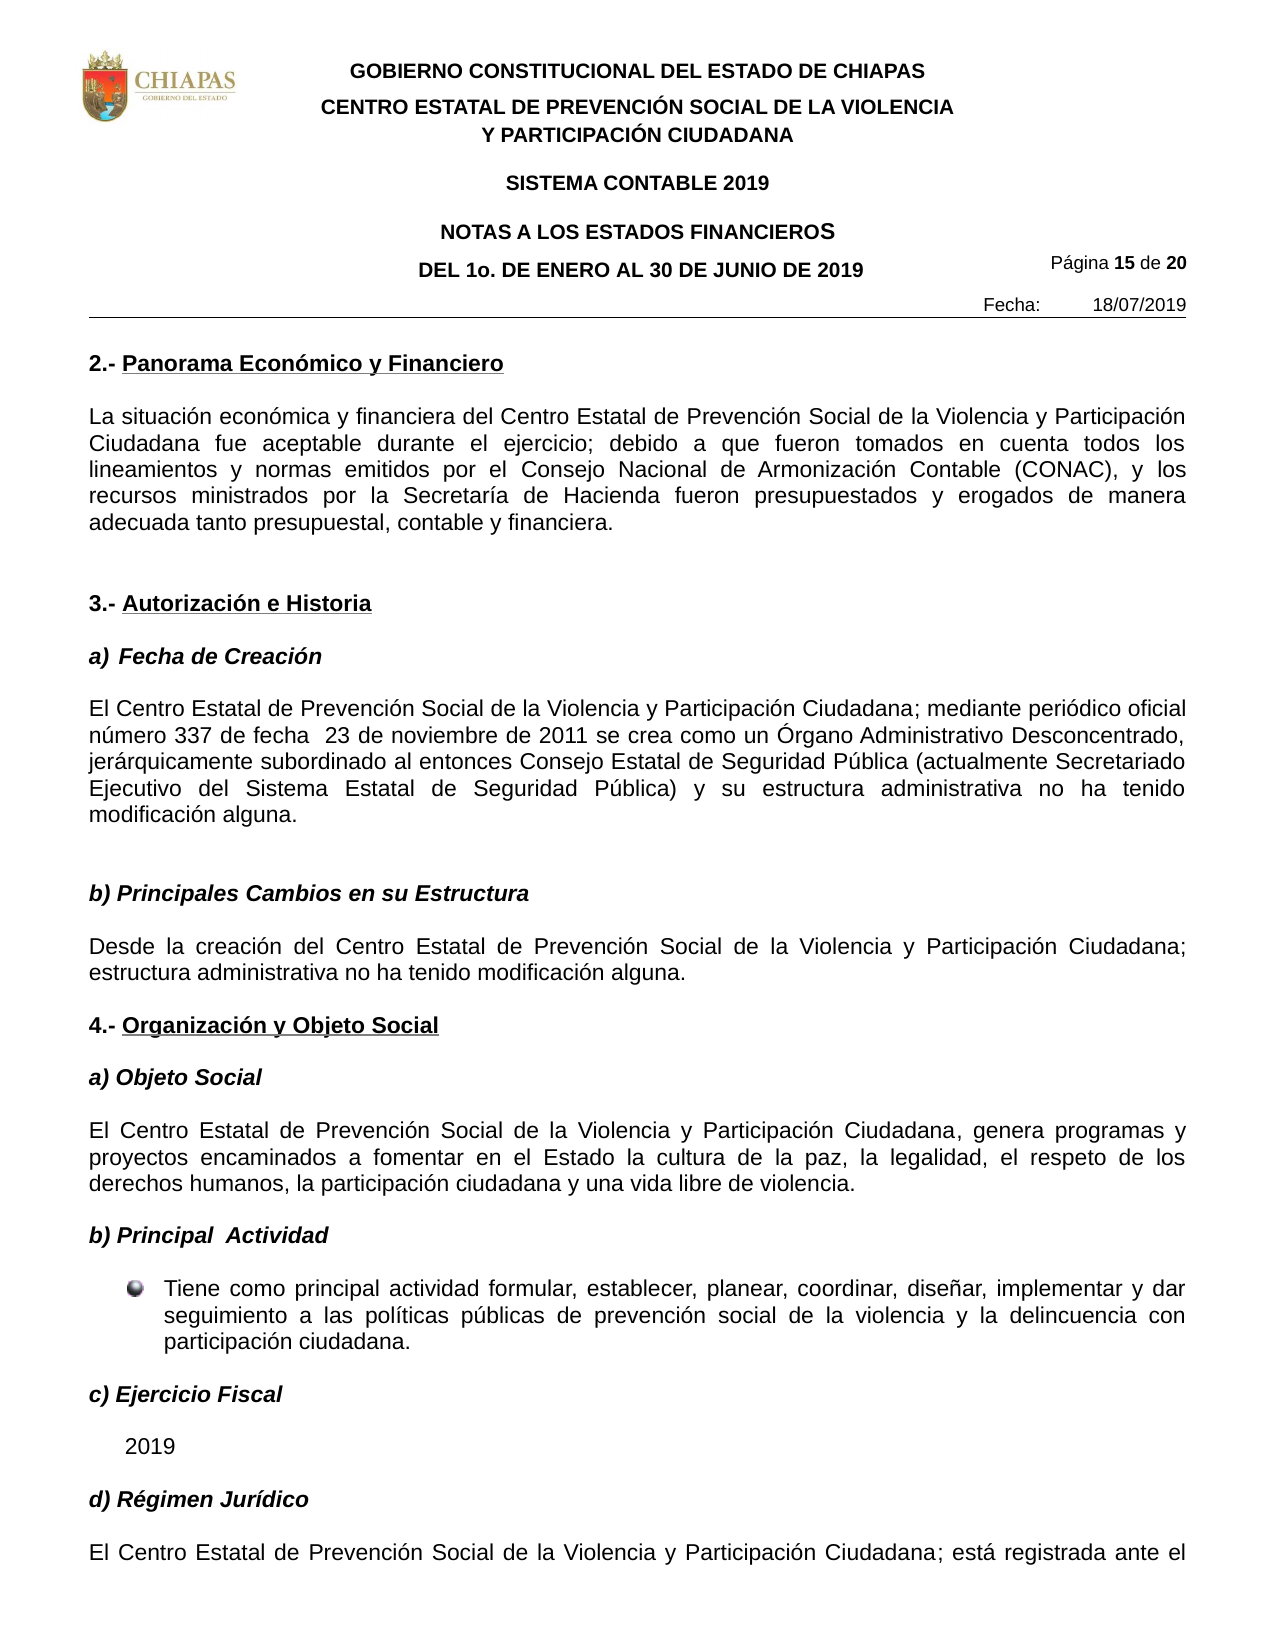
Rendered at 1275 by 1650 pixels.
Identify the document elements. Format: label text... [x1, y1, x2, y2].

list Tiene como principal actividad formular, establecer, planear, coordinar, diseñar, implementar y dar seguimiento a las políticas públicas de prevención social de la violencia y la delincuencia con participación ciudadana. [126, 1275, 1186, 1354]
text Desde la creación del Centro Estatal de Prevención Social de la Violencia y Participación Ciudadana; estructura administrativa no ha tenido modificación alguna. [89, 933, 1186, 985]
text 4.- Organización y Objeto Social [89, 1012, 1186, 1038]
picture [75, 48, 239, 125]
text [89, 1539, 1186, 1565]
text d) Régimen Jurídico [89, 1486, 1186, 1512]
text 3.- Autorización e Historia [89, 590, 1186, 616]
text 2019 [89, 1433, 1186, 1460]
list Fecha de Creación [89, 643, 1186, 669]
text b) Principal Actividad [89, 1222, 1186, 1249]
text El Centro Estatal de Prevención Social de la Violencia y Participación Ciudadana, genera programas y proyectos encaminados a fomentar en el Estado la cultura de la paz, la legalidad, el respeto de los derechos humanos, la participación ciudadana y una vida libre de violencia. [89, 1117, 1186, 1196]
text 2.- Panorama Económico y Financiero [89, 350, 1186, 377]
text a) Objeto Social [89, 1064, 1186, 1091]
text c) Ejercicio Fiscal [89, 1381, 1186, 1407]
text El Centro Estatal de Prevención Social de la Violencia y Participación Ciudadana; mediante periódico oficial número 337 de fecha 23 de noviembre de 2011 se crea como un Órgano Administrativo Desconcentrado, jerárquicamente subordinado al entonces Consejo Estatal de Seguridad Pública (actualmente Secretariado Ejecutivo del Sistema Estatal de Seguridad Pública) y su estructura administrativa no ha tenido modificación alguna. [89, 695, 1186, 827]
text b) Principales Cambios en su Estructura [89, 880, 1186, 906]
text La situación económica y financiera del Centro Estatal de Prevención Social de la Violencia y Participación Ciudadana fue aceptable durante el ejercicio; debido a que fueron tomados en cuenta todos los lineamientos y normas emitidos por el Consejo Nacional de Armonización Contable (CONAC), y los recursos ministrados por la Secretaría de Hacienda fueron presupuestados y erogados de manera adecuada tanto presupuestal, contable y financiera. [89, 403, 1186, 535]
picture [127, 1280, 144, 1297]
